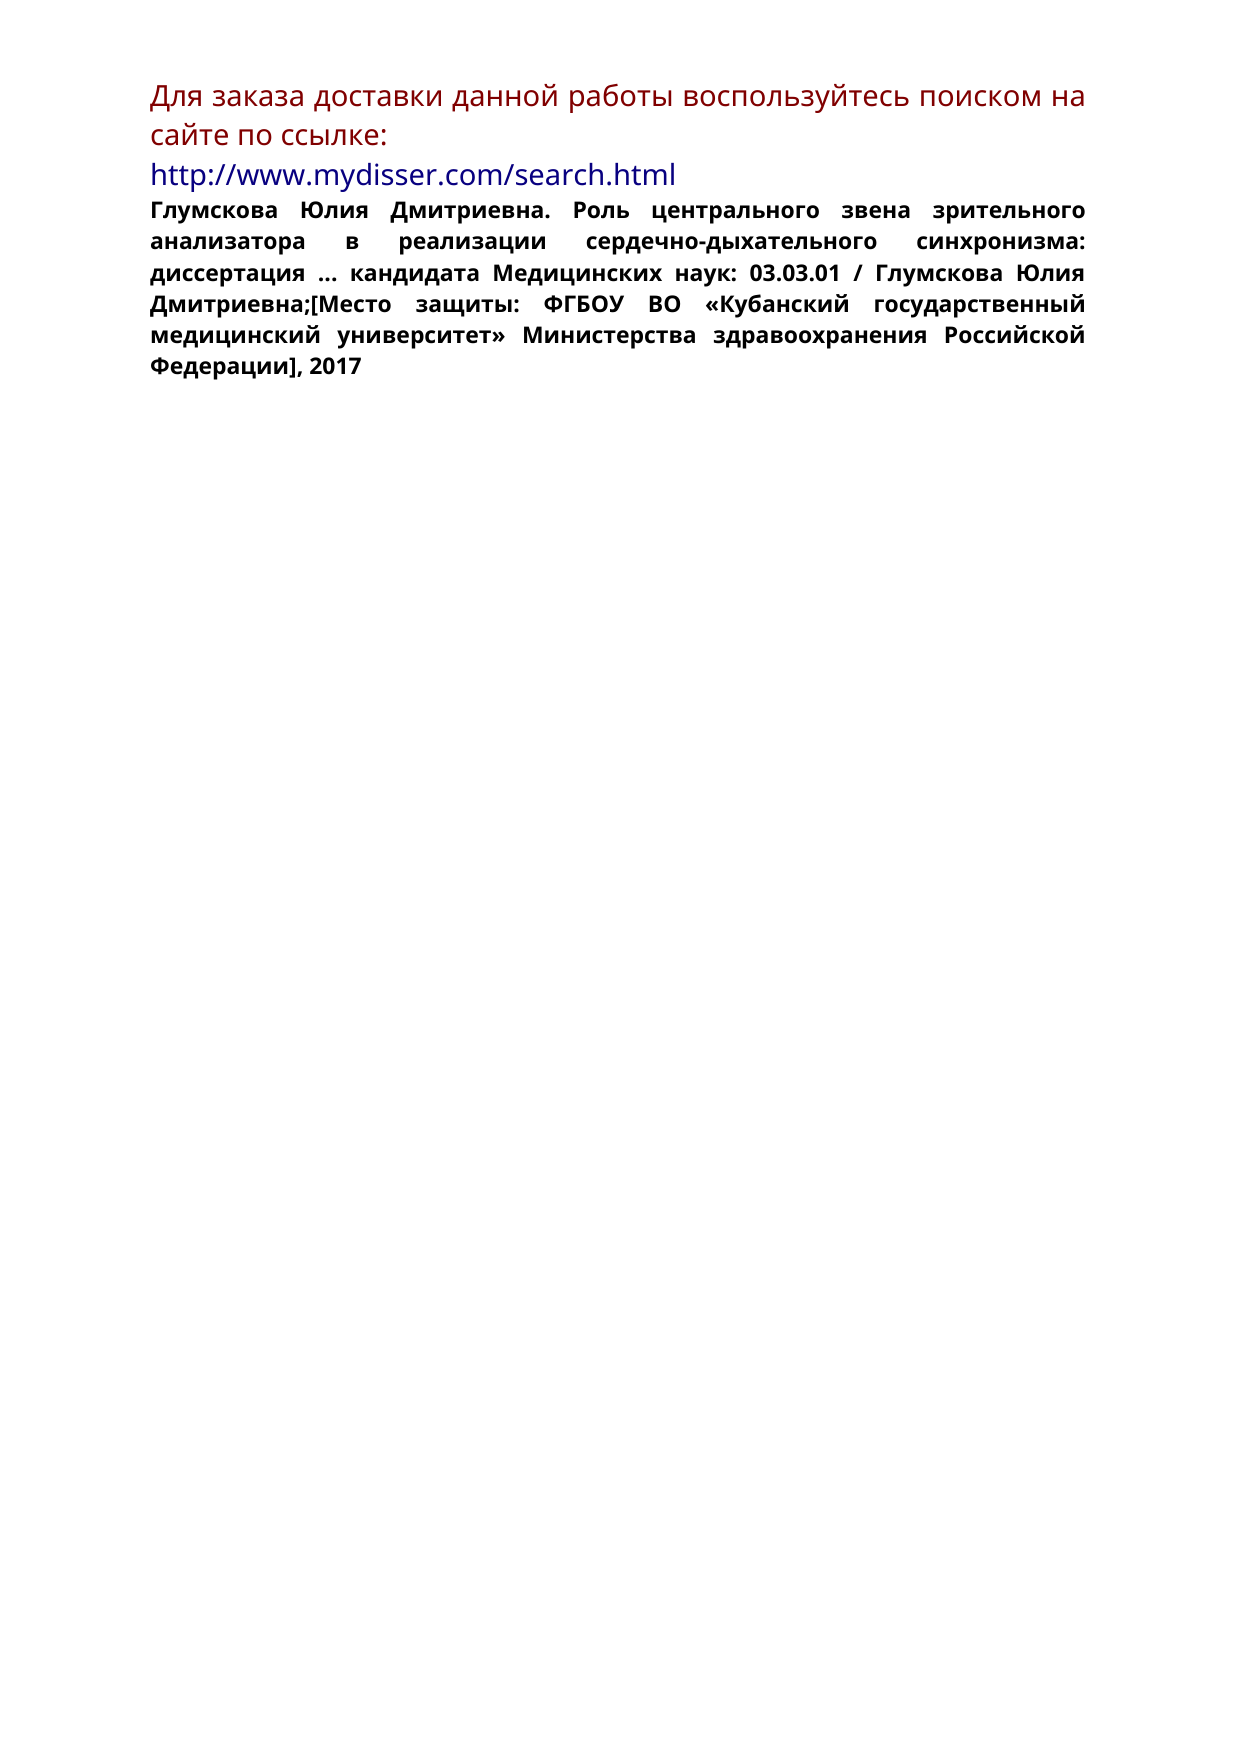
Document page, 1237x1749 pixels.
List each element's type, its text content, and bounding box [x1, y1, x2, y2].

text Глумскова Юлия Дмитриевна. Роль центрального звена зрительного анализатора в реализации сердечно-дыхательного синхронизма: диссертация ... кандидата Медицинских наук: 03.03.01 / Глумскова Юлия Дмитриевна;[Место защиты: ФГБОУ ВО «Кубанский государственный медицинский университет» Министерства здравоохранения Российской Федерации], 2017 [150, 194, 1086, 382]
